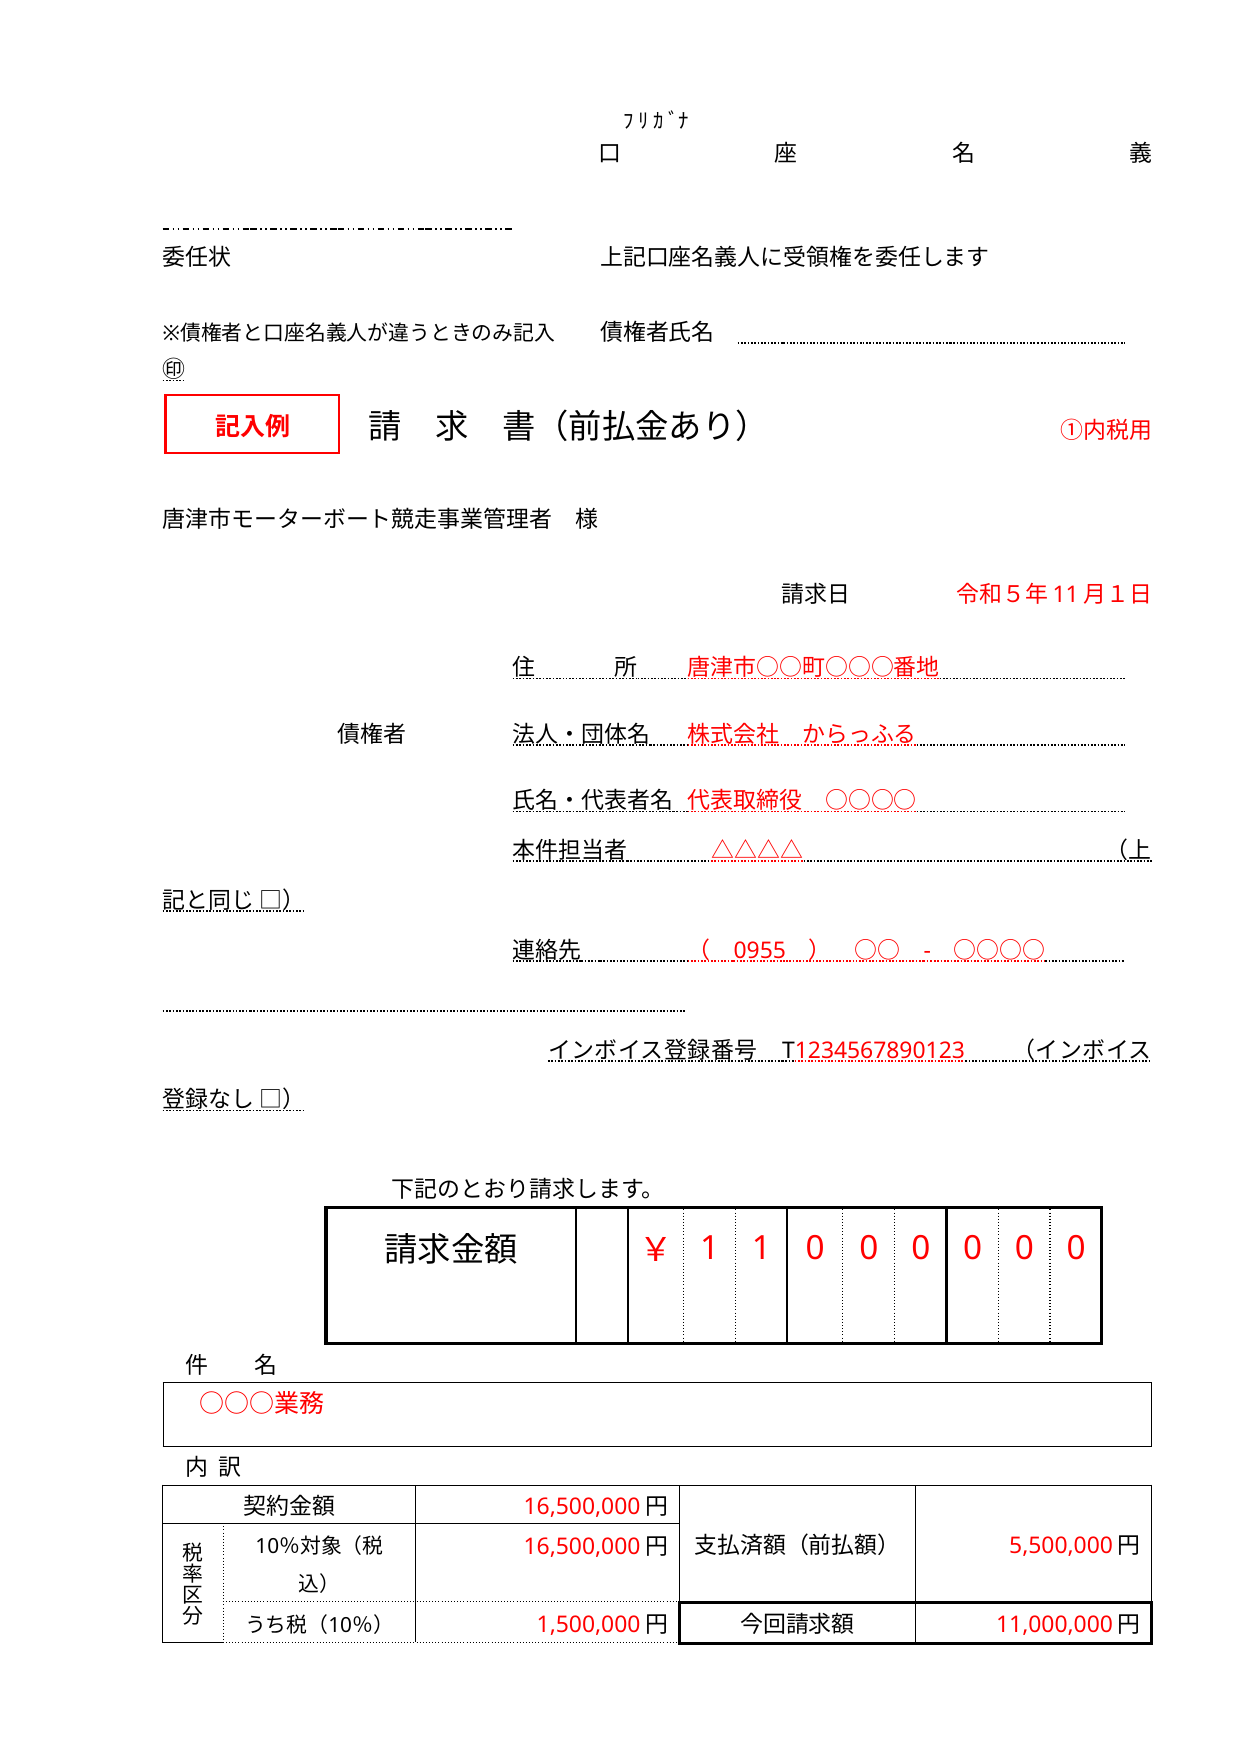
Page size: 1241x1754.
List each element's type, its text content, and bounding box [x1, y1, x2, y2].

text 氏名・代表者名 代表取締役 ○○○○ [162, 782, 1152, 815]
text 住 所 唐津市○○町○○○番地 [162, 649, 1152, 682]
table_header 1 [735, 1209, 786, 1342]
text 連絡先 （ 0955 ） ○○ - ○○○○ [162, 932, 1152, 1015]
text 委任状 上記口座名義人に受領権を委任します [162, 236, 1152, 311]
table_header ○○○業務 [164, 1383, 1151, 1446]
text 債権者 法人・団体名 株式会社 からっふる [162, 716, 1152, 749]
text 下記のとおり請求します。 [162, 1169, 1152, 1206]
text 請 求 書（前払金あり） ①内税用 [162, 386, 1152, 461]
text 唐津市モーターボート競走事業管理者 様 [162, 499, 1152, 574]
table_header ￥ [629, 1209, 683, 1342]
table_cell 16,500,000円 [416, 1524, 679, 1601]
table_cell 1,500,000円 [416, 1601, 678, 1642]
table_header 請求金額 [328, 1209, 575, 1342]
text ﾌ ﾘ ｶ ﾞﾅ [162, 104, 1152, 134]
table_header 0 [788, 1209, 843, 1342]
table_header 契約金額 [163, 1486, 415, 1523]
text 件 名 [162, 1345, 1152, 1382]
text 請求日 令和５年11月１日 [162, 574, 1152, 611]
table_header 5,500,000円 [916, 1486, 1151, 1601]
table_header 支払済額（前払額） [680, 1486, 915, 1601]
table_header 0 [895, 1209, 945, 1342]
table_header 0 [843, 1209, 894, 1342]
table_header 1 [684, 1209, 735, 1342]
table_header 0 [998, 1209, 1050, 1342]
table_cell 11,000,000円 [916, 1604, 1150, 1642]
table_cell 10％対象（税込） [223, 1524, 415, 1601]
table_header 0 [948, 1209, 998, 1342]
text 内 訳 [162, 1447, 1152, 1484]
table_cell 今回請求額 [681, 1604, 915, 1642]
text ※債権者と口座名義人が違うときのみ記入 債権者氏名 ㊞ [162, 311, 1152, 386]
table_cell 税率区分別 [163, 1524, 223, 1642]
text 本件担当者 △△△△ （上記と同じ □） [162, 832, 1152, 915]
text インボイス登録番号 T1234567890123 （インボイス登録なし □） [162, 1031, 1152, 1114]
table_header 16,500,000円 [416, 1486, 679, 1523]
text 口 座 名 義 [162, 134, 1152, 199]
table_header [577, 1209, 627, 1342]
table_cell うち税（10％） [223, 1601, 415, 1642]
table_header 0 [1050, 1209, 1100, 1342]
